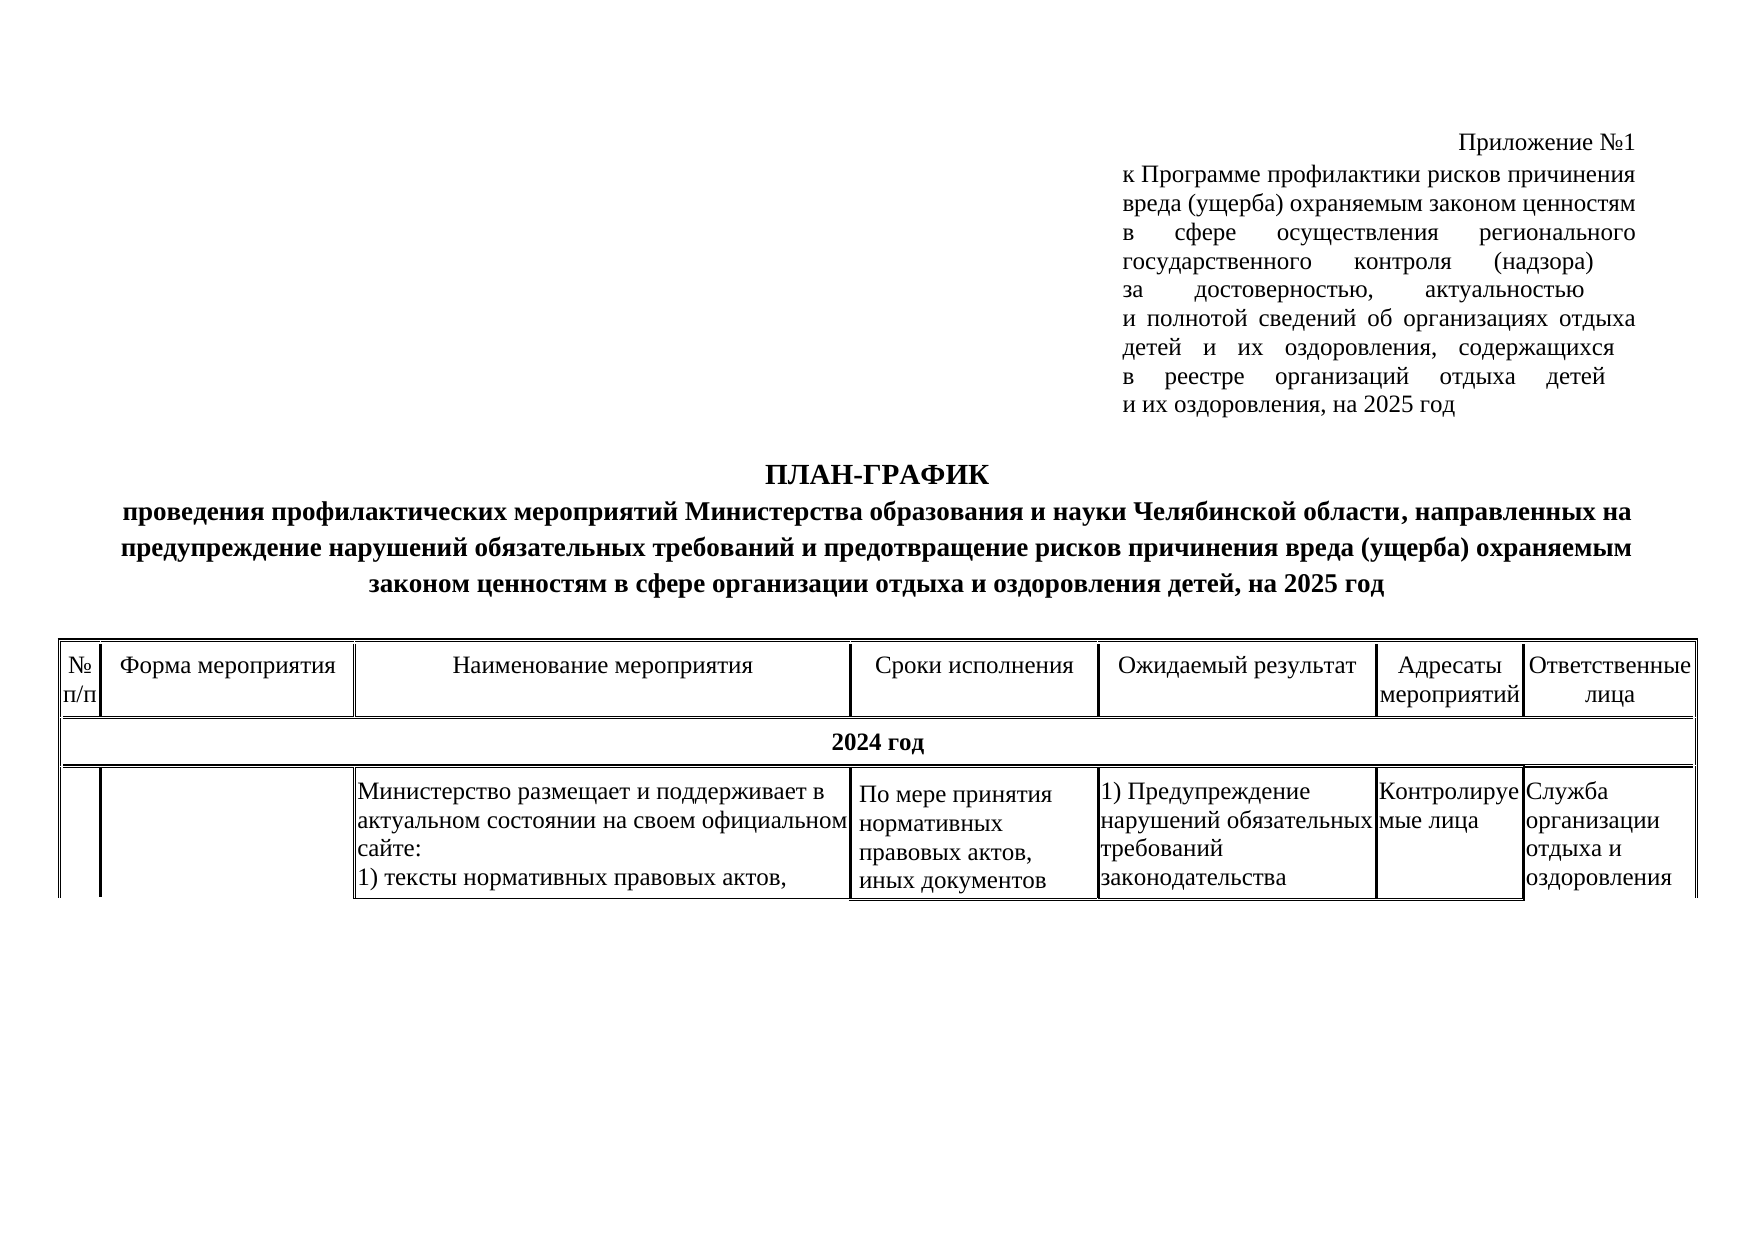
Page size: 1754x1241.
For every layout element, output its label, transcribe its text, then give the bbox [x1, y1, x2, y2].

table_cell [61, 764, 100, 898]
table_header Наименование мероприятия [355, 642, 850, 716]
table_header Ожидаемый результат [1098, 642, 1376, 716]
table_header № п/п [61, 642, 100, 716]
table_header Форма мероприятия [100, 642, 355, 716]
text проведения профилактических мероприятий Министерства образования и науки Челябинской области, направленных на предупреждение нарушений обязательных требований и предотвращение рисков причинения вреда (ущерба) охраняемым законом ценностям в сфере организации отдыха и оздоровления детей, на 2025 год [118, 495, 1636, 598]
table_cell 2024 год [59, 716, 1696, 764]
table_header Ответственные лица [1523, 642, 1695, 716]
text ПЛАН-ГРАФИК [118, 457, 1636, 490]
text к Программе профилактики рисков причинения вреда (ущерба) охраняемым законом ценностям в сфере осуществления регионального государственного контроля (надзора) за достоверностью, актуальностью и полнотой сведений об организациях отдыха детей и их оздоровления, содержащихся в реестре организаций отдыха детей и их оздоровления, на 2025 год [1122, 159, 1636, 418]
table_cell Контролируемые лица [1378, 768, 1522, 898]
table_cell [1525, 764, 1696, 898]
table_cell [100, 768, 353, 898]
table_header Адресаты мероприятий [1376, 642, 1523, 716]
table_header Сроки исполнения [850, 640, 1098, 716]
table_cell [852, 768, 1097, 898]
text Приложение №1 [1122, 127, 1636, 155]
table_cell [1100, 768, 1375, 898]
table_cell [356, 768, 849, 898]
